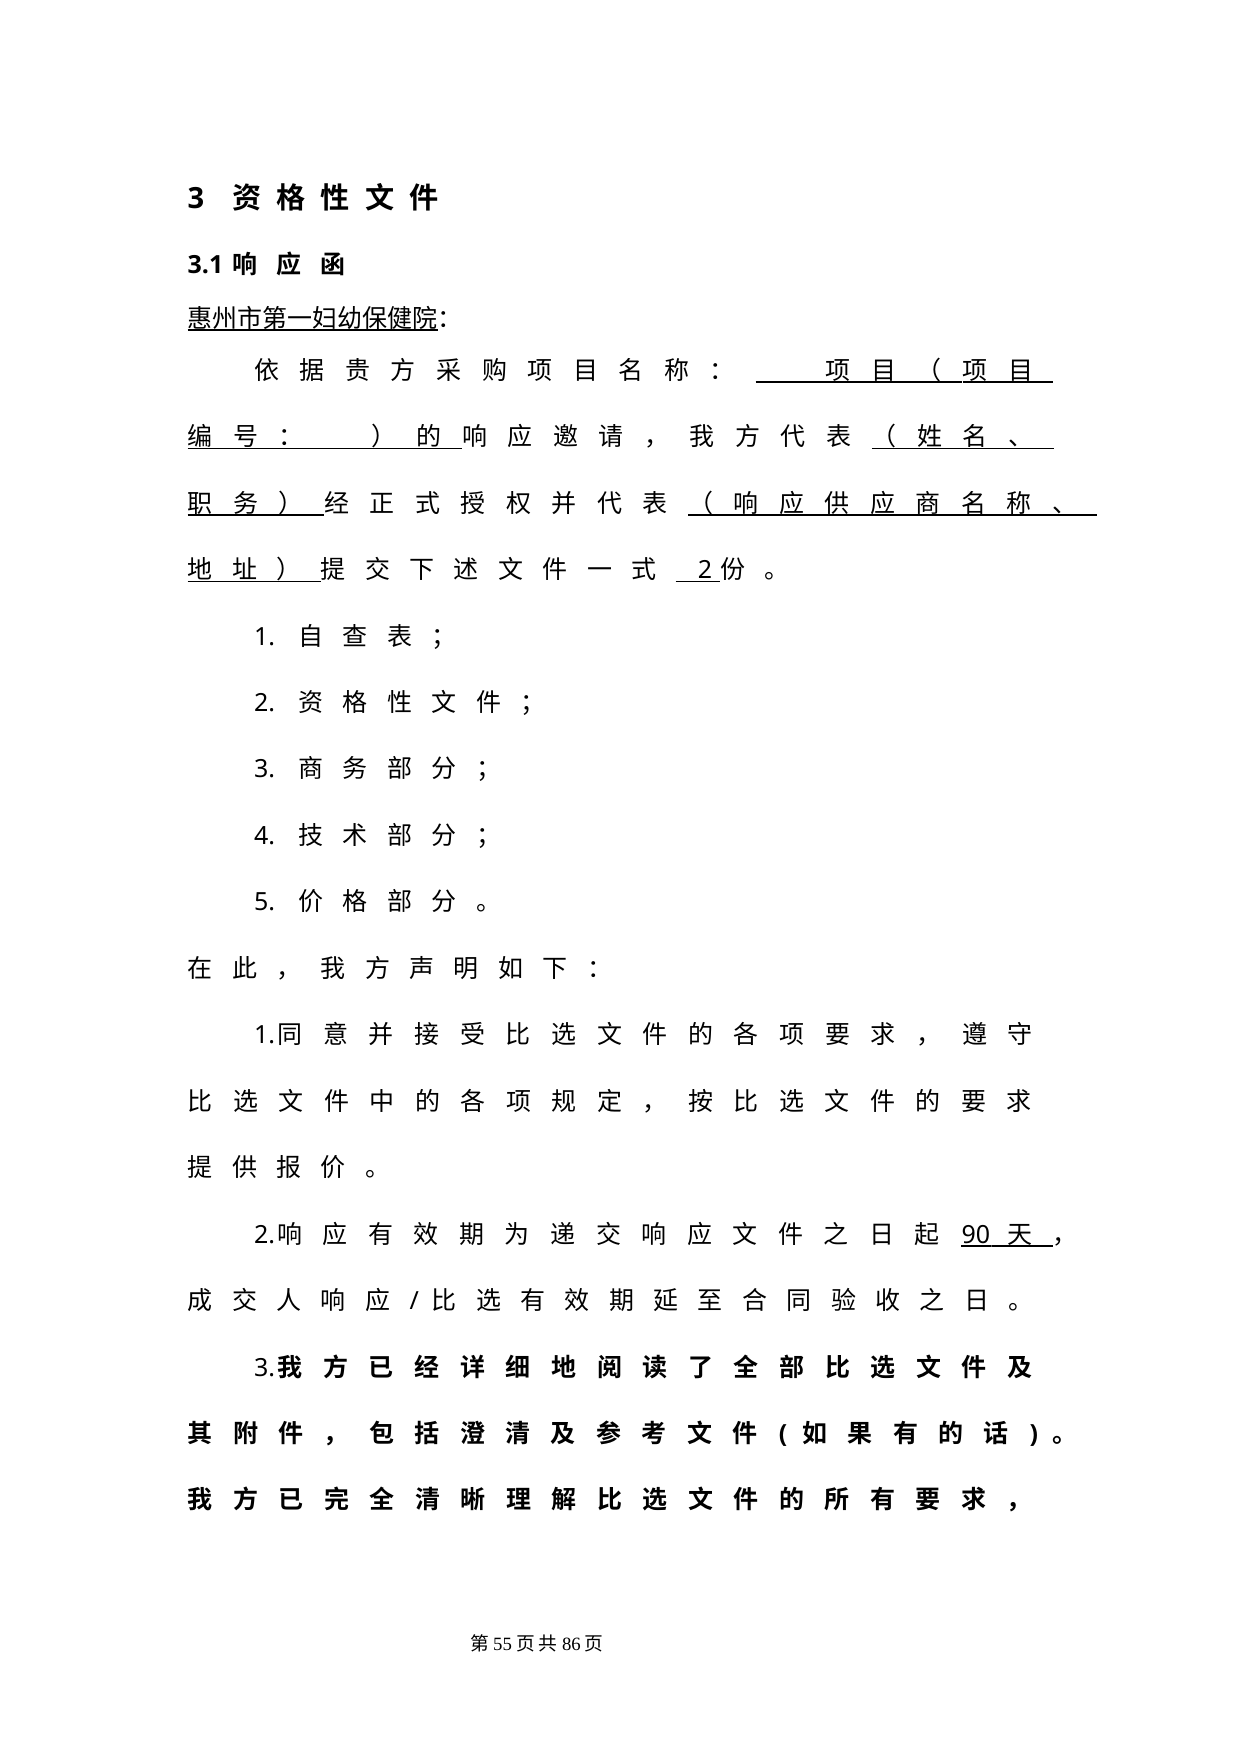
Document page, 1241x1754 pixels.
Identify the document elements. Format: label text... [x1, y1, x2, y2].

text 3. 商务部分； [187, 734, 1027, 800]
text 4. 技术部分； [187, 800, 1027, 867]
text 3 资格性文件 [187, 162, 1053, 229]
text 惠州市第一妇幼保健院： [187, 295, 1053, 335]
subtitle 3.1 响应函 [187, 229, 1053, 295]
text 在此，我方声明如下： [187, 933, 1027, 999]
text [187, 1332, 1053, 1531]
text 2. 资格性文件； [187, 667, 1027, 734]
text 2.响应有效期为递交响应文件之日起90天，成交人响应/比选有效期延至合同验收之日。 [187, 1199, 1053, 1332]
text 1. 自查表； [187, 601, 1027, 667]
text 1.同意并接受比选文件的各项要求，遵守比选文件中的各项规定，按比选文件的要求提供报价。 [187, 999, 1053, 1199]
text 5. 价格部分。 [187, 867, 1027, 933]
text 依据贵方采购项目名称： 项目（项目编号： ）的响应邀请，我方代表（姓名、职务）经正式授权并代表（响应供应商名称、地址）提交下述文件一式 2 份。 [187, 335, 1053, 601]
